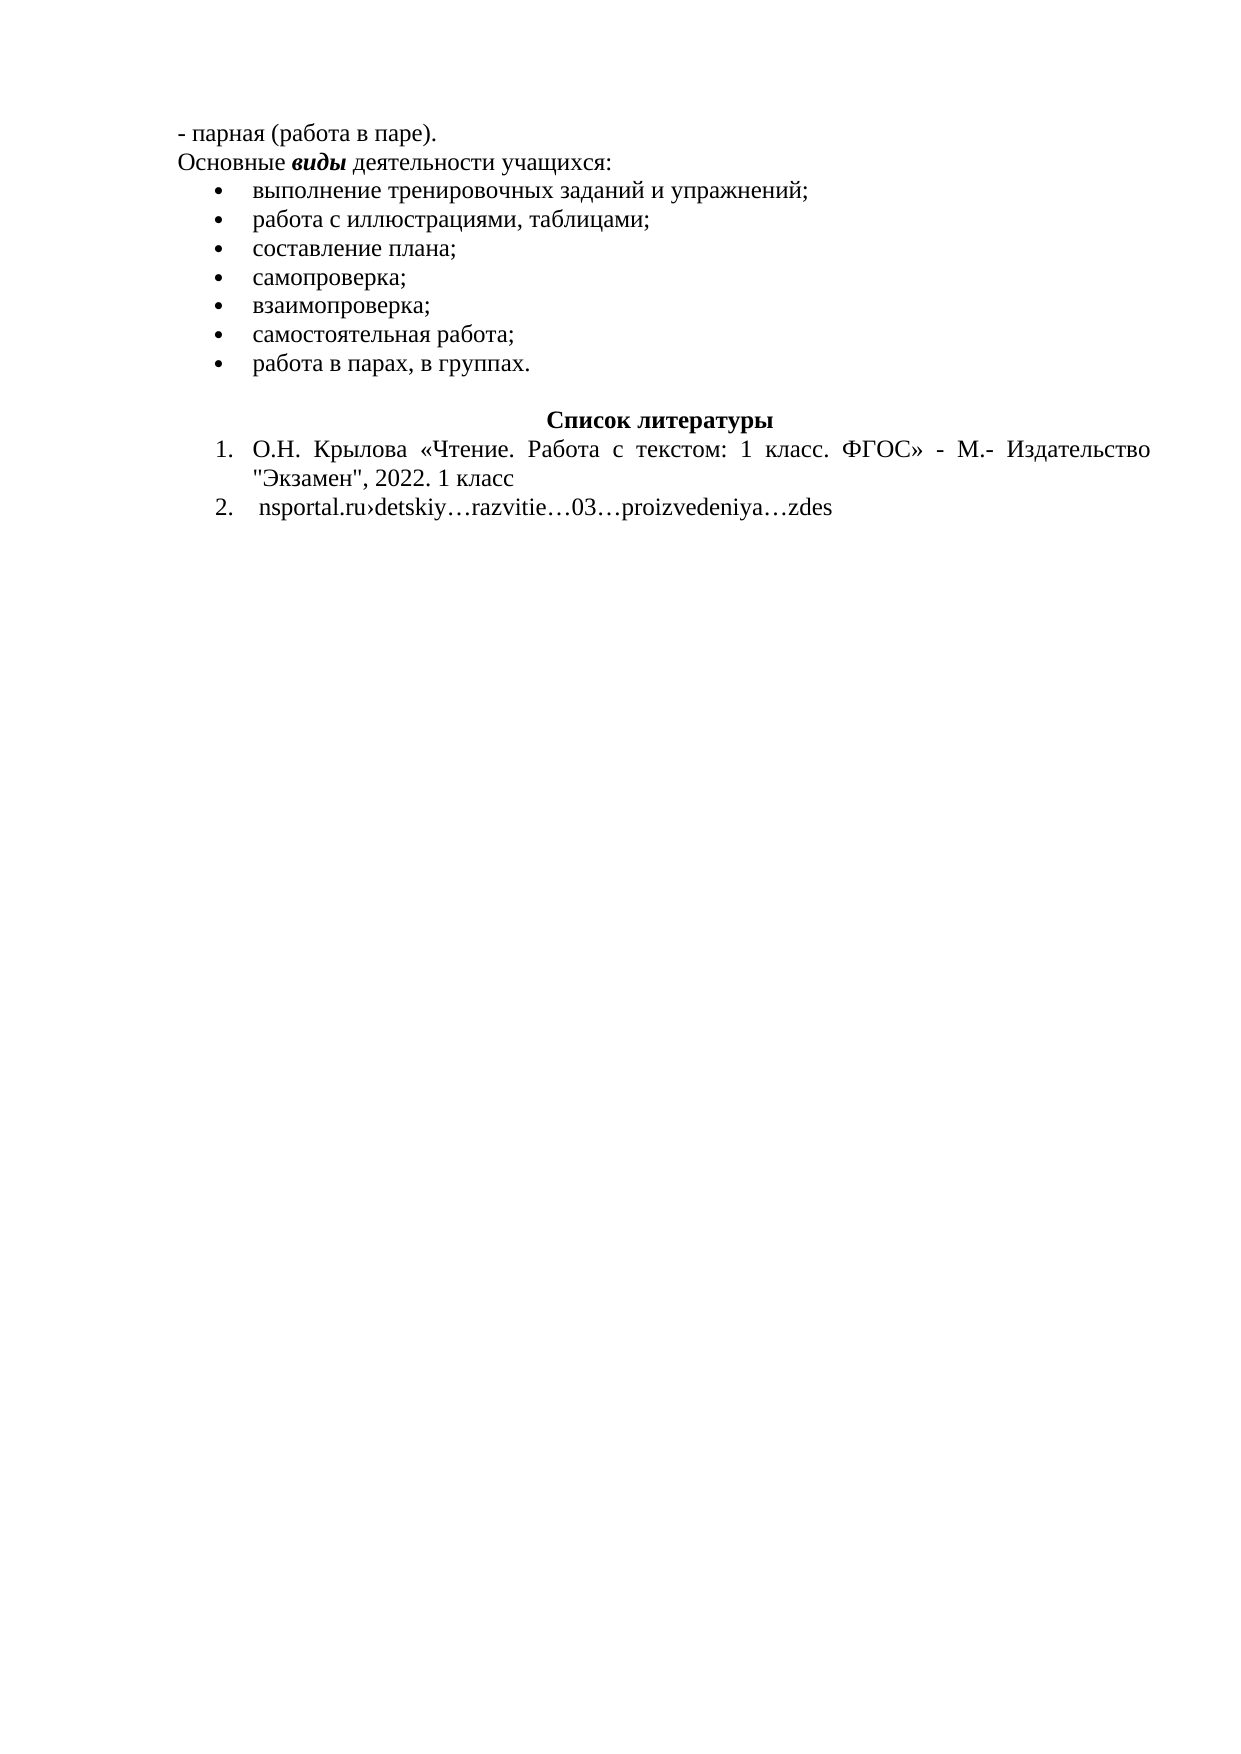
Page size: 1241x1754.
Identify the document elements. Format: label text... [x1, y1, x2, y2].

list самопроверка; [215, 262, 1152, 291]
list самостоятельная работа; [215, 319, 1152, 348]
list составление плана; [215, 233, 1152, 262]
list работа с иллюстрациями, таблицами; [215, 204, 1152, 233]
text - парная (работа в паре). [177, 118, 1152, 147]
list Список литературы [473, 406, 1152, 434]
list выполнение тренировочных заданий и упражнений; [215, 176, 1152, 204]
list взаимопроверка; [215, 291, 1152, 319]
text Основные виды деятельности учащихся: [177, 147, 1152, 176]
list nsportal.ru›detskiy…razvitie…03…proizvedeniya…zdes [215, 492, 1152, 521]
list О.Н. Крылова «Чтение. Работа с текстом: 1 класс. ФГОС» - М.- Издательство "Экзамен", 2022. 1 класс [215, 434, 1152, 492]
list работа в парах, в группах. [215, 348, 1152, 377]
